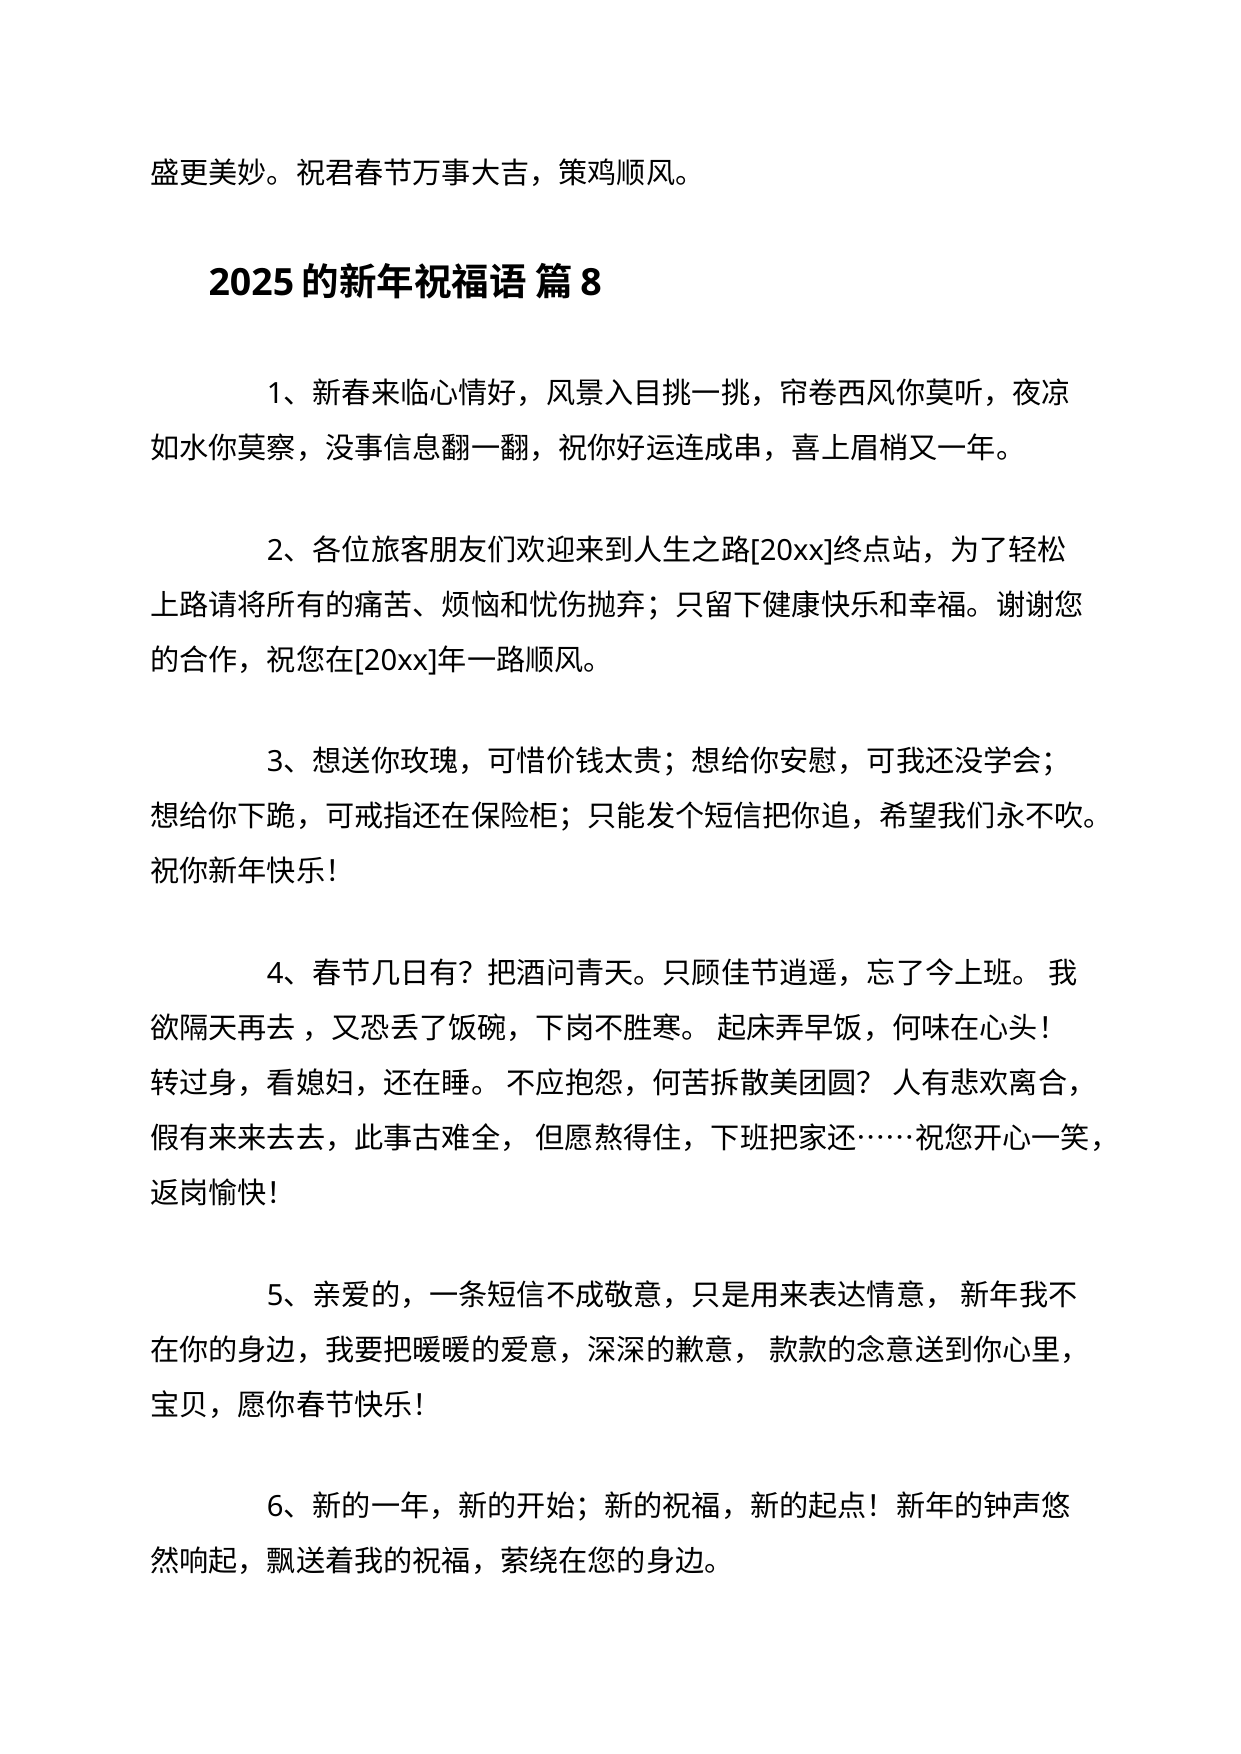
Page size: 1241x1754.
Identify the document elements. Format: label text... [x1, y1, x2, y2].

text 4、春节几日有？把酒问青天。只顾佳节逍遥，忘了今上班。 我欲隔天再去 ，又恐丢了饭碗，下岗不胜寒。 起床弄早饭，何味在心头！转过身，看媳妇，还在睡。 不应抱怨，何苦拆散美团圆？ 人有悲欢离合，假有来来去去，此事古难全， 但愿熬得住，下班把家还……祝您开心一笑，返岗愉快！ [150, 950, 1090, 1212]
text 2025的新年祝福语 篇8 [150, 252, 1090, 306]
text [150, 150, 1090, 192]
text 3、想送你玫瑰，可惜价钱太贵；想给你安慰，可我还没学会；想给你下跪，可戒指还在保险柜；只能发个短信把你追，希望我们永不吹。祝你新年快乐！ [150, 738, 1090, 890]
text 5、亲爱的，一条短信不成敬意，只是用来表达情意， 新年我不在你的身边，我要把暖暖的爱意，深深的歉意， 款款的念意送到你心里，宝贝，愿你春节快乐！ [150, 1271, 1090, 1423]
text 1、新春来临心情好，风景入目挑一挑，帘卷西风你莫听，夜凉如水你莫察，没事信息翻一翻，祝你好运连成串，喜上眉梢又一年。 [150, 369, 1090, 467]
text 6、新的一年，新的开始；新的祝福，新的起点！新年的钟声悠然响起，飘送着我的祝福，萦绕在您的身边。 [150, 1483, 1090, 1580]
text 2、各位旅客朋友们欢迎来到人生之路[20xx]终点站，为了轻松上路请将所有的痛苦、烦恼和忧伤抛弃；只留下健康快乐和幸福。谢谢您的合作，祝您在[20xx]年一路顺风。 [150, 526, 1090, 678]
